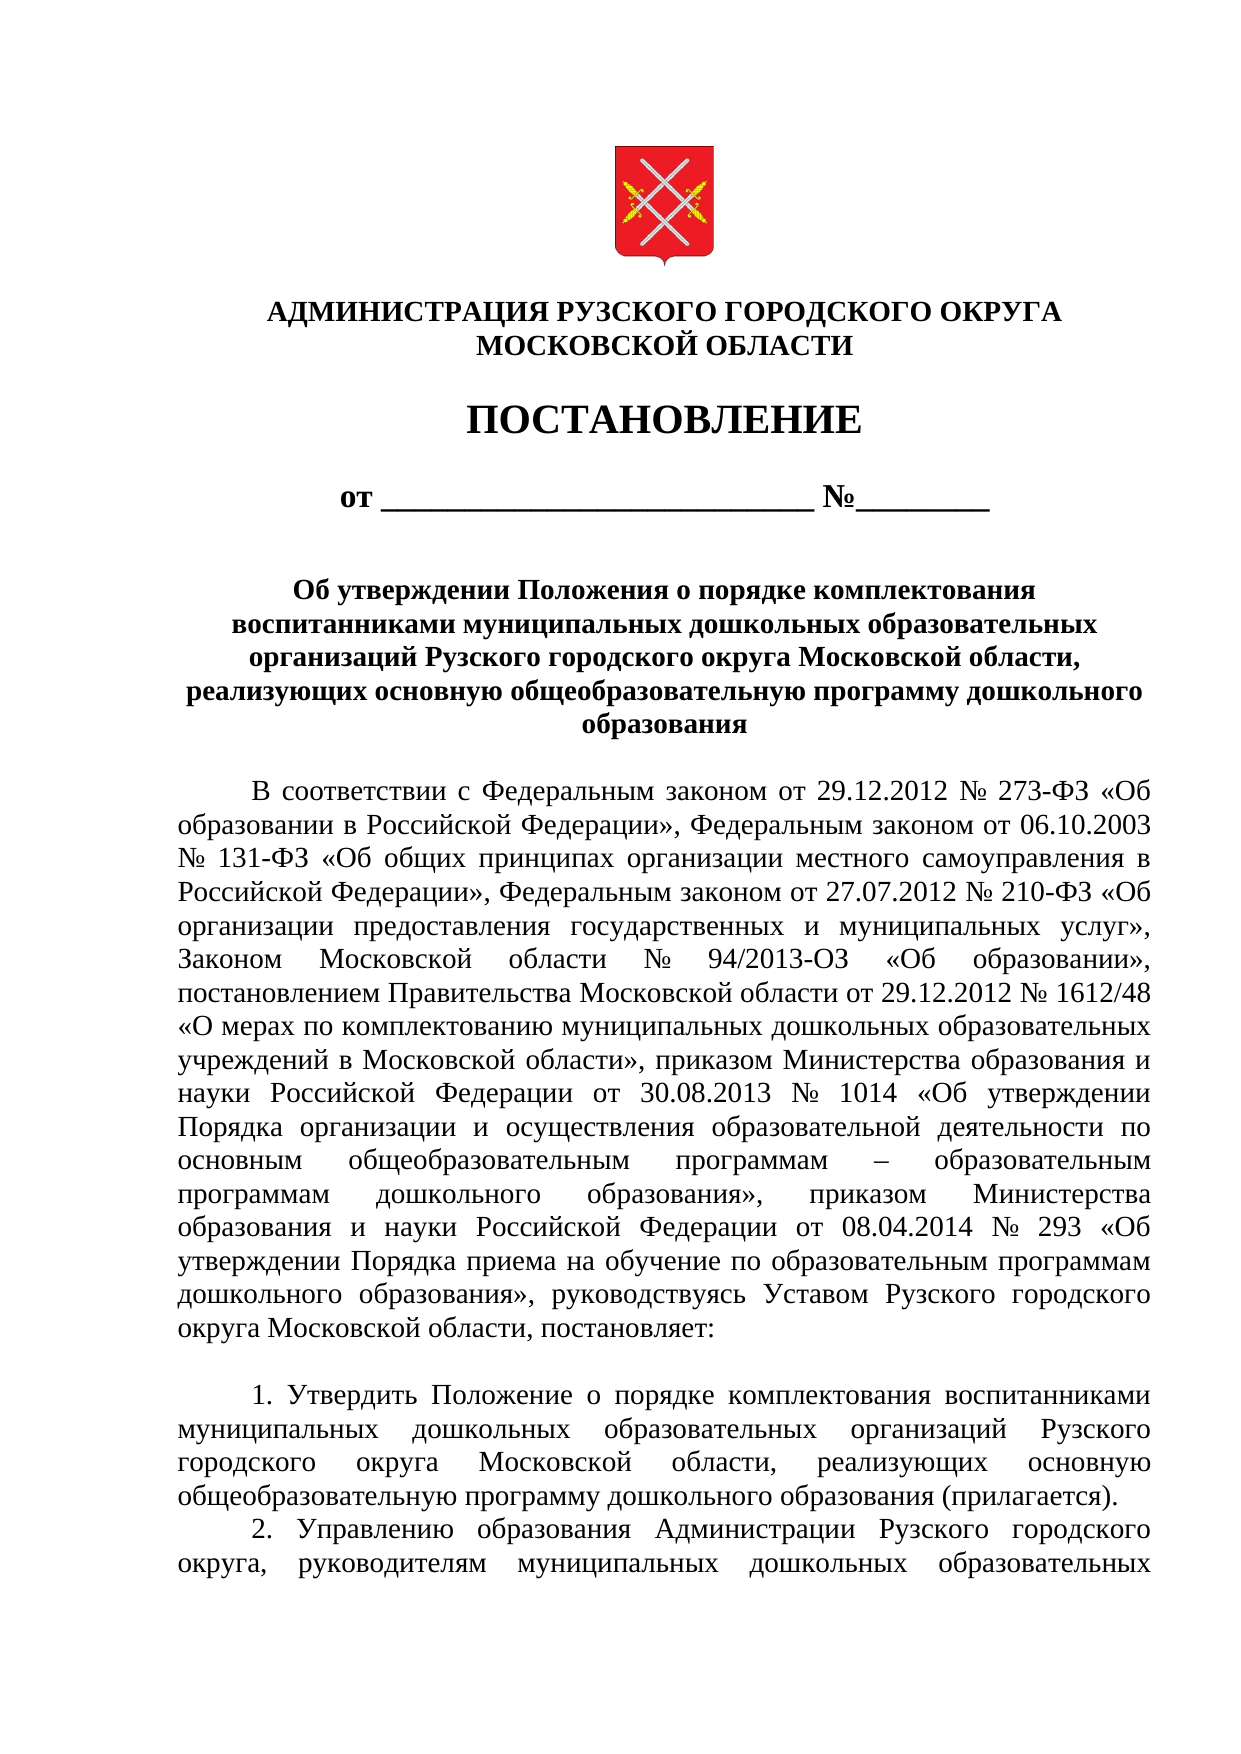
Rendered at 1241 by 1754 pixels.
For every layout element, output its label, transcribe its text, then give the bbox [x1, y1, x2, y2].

picture [615, 146, 714, 266]
text МОСКОВСКОЙ ОБЛАСТИ [177, 328, 1152, 361]
text 1. Утвердить Положение о порядке комплектования воспитанниками муниципальных дошкольных образовательных организаций Рузского городского округа Московской области, реализующих основную общеобразовательную программу дошкольного образования (прилагается). [177, 1377, 1152, 1511]
text АДМИНИСТРАЦИЯ РУЗСКОГО ГОРОДСКОГО ОКРУГА [177, 294, 1152, 328]
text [177, 1511, 1152, 1578]
text В соответствии с Федеральным законом от 29.12.2012 № 273-ФЗ «Об образовании в Российской Федерации», Федеральным законом от 06.10.2003 № 131-ФЗ «Об общих принципах организации местного самоуправления в Российской Федерации», Федеральным законом от 27.07.2012 № 210-ФЗ «Об организации предоставления государственных и муниципальных услуг», Законом Московской области № 94/2013-ОЗ «Об образовании», постановлением Правительства Московской области от 29.12.2012 № 1612/48 «О мерах по комплектованию муниципальных дошкольных образовательных учреждений в Московской области», приказом Министерства образования и науки Российской Федерации от 30.08.2013 № 1014 «Об утверждении Порядка организации и осуществления образовательной деятельности по основным общеобразовательным программам – образовательным программам дошкольного образования», приказом Министерства образования и науки Российской Федерации от 08.04.2014 № 293 «Об утверждении Порядка приема на обучение по образовательным программам дошкольного образования», руководствуясь Уставом Рузского городского округа Московской области, постановляет: [177, 773, 1152, 1344]
text от __________________________ №________ [177, 476, 1152, 515]
text Об утверждении Положения о порядке комплектования воспитанниками муниципальных дошкольных образовательных организаций Рузского городского округа Московской области, реализующих основную общеобразовательную программу дошкольного образования [177, 572, 1152, 740]
text ПОСТАНОВЛЕНИЕ [177, 395, 1152, 443]
